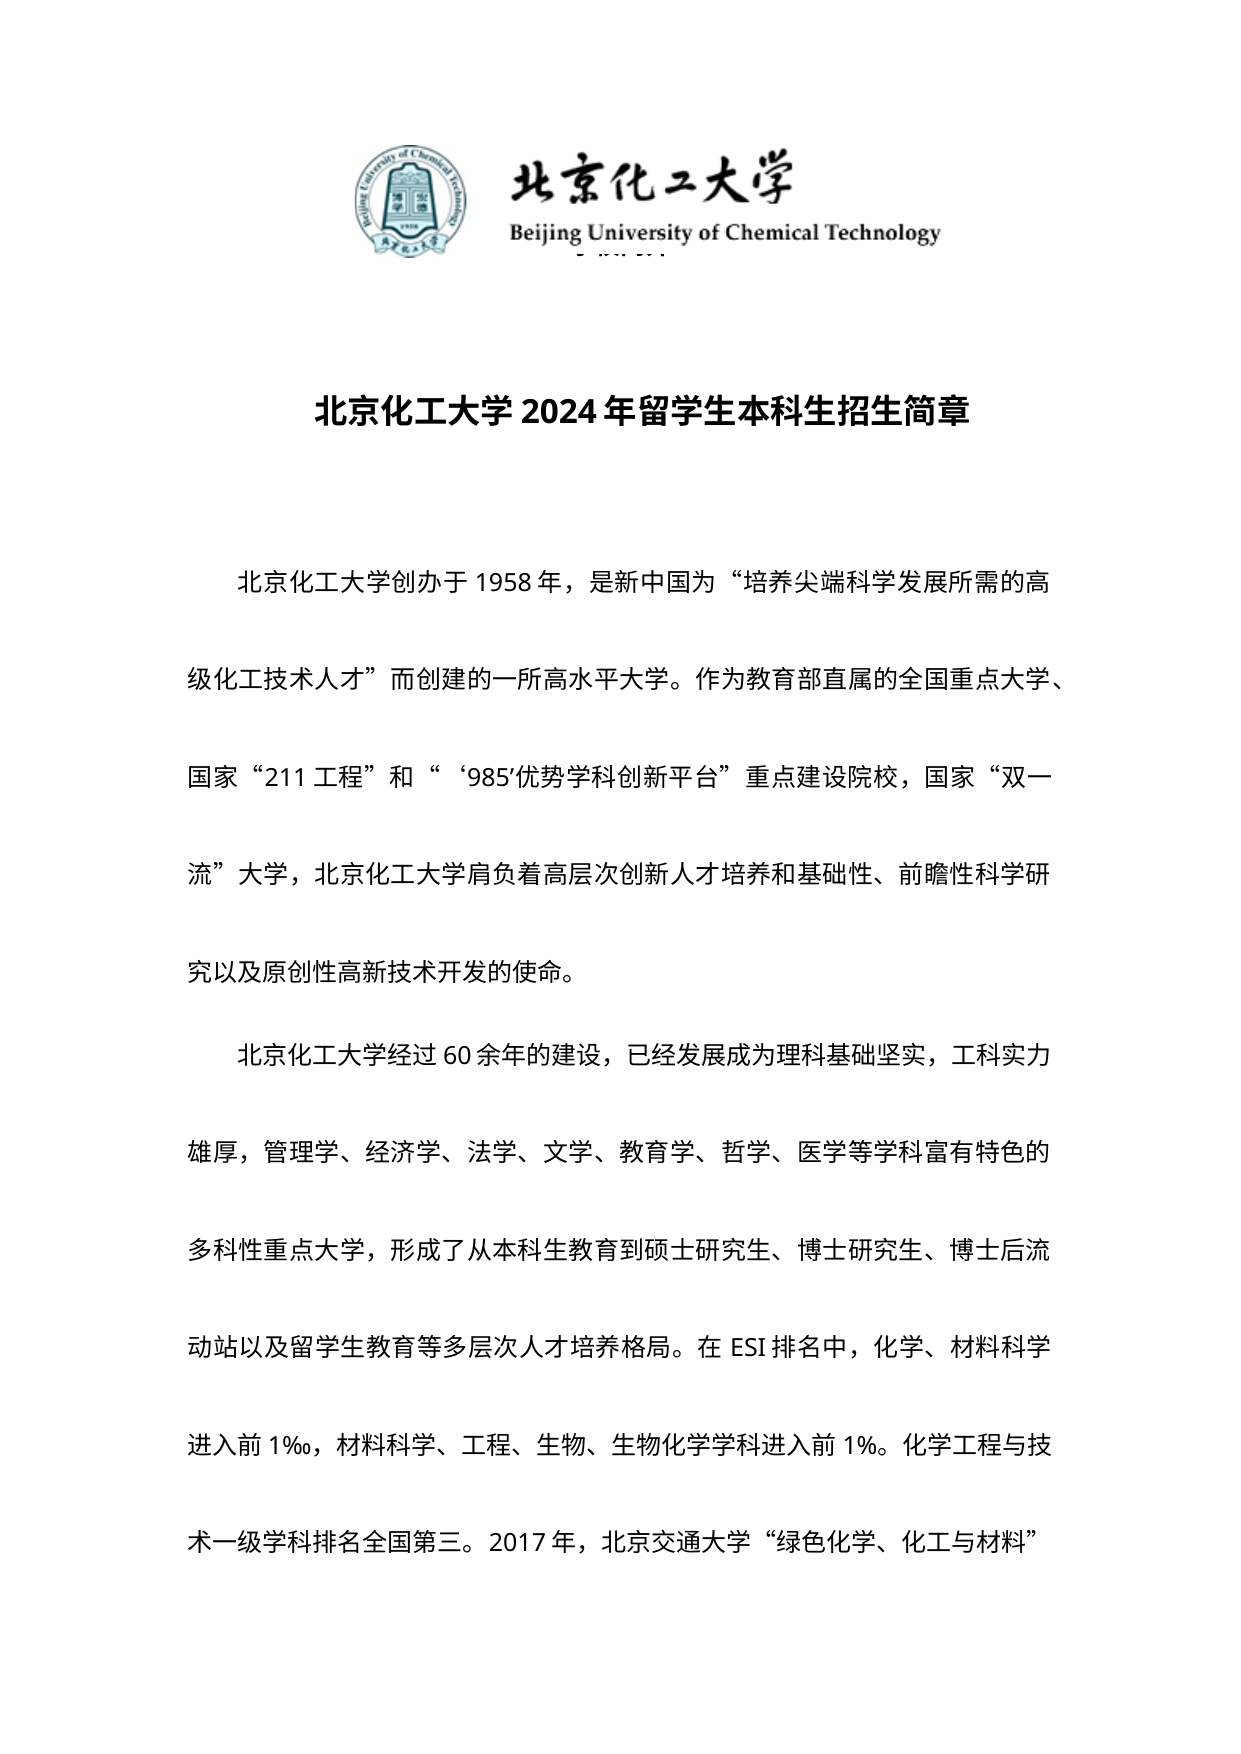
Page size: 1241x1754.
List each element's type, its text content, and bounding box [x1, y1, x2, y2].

text 北京化工大学创办于1958年，是新中国为“培养尖端科学发展所需的高级化工技术人才”而创建的一所高水平大学。作为教育部直属的全国重点大学、国家“211工程”和“‘985’优势学科创新平台”重点建设院校，国家“双一流”大学，北京化工大学肩负着高层次创新人才培养和基础性、前瞻性科学研究以及原创性高新技术开发的使命。 [187, 548, 1053, 1003]
text 北京化工大学2024年留学生本科生招生简章 [231, 377, 1053, 442]
picture [506, 129, 944, 254]
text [187, 1021, 1053, 1573]
text 学校简介 [187, 211, 1053, 276]
picture [354, 145, 467, 258]
